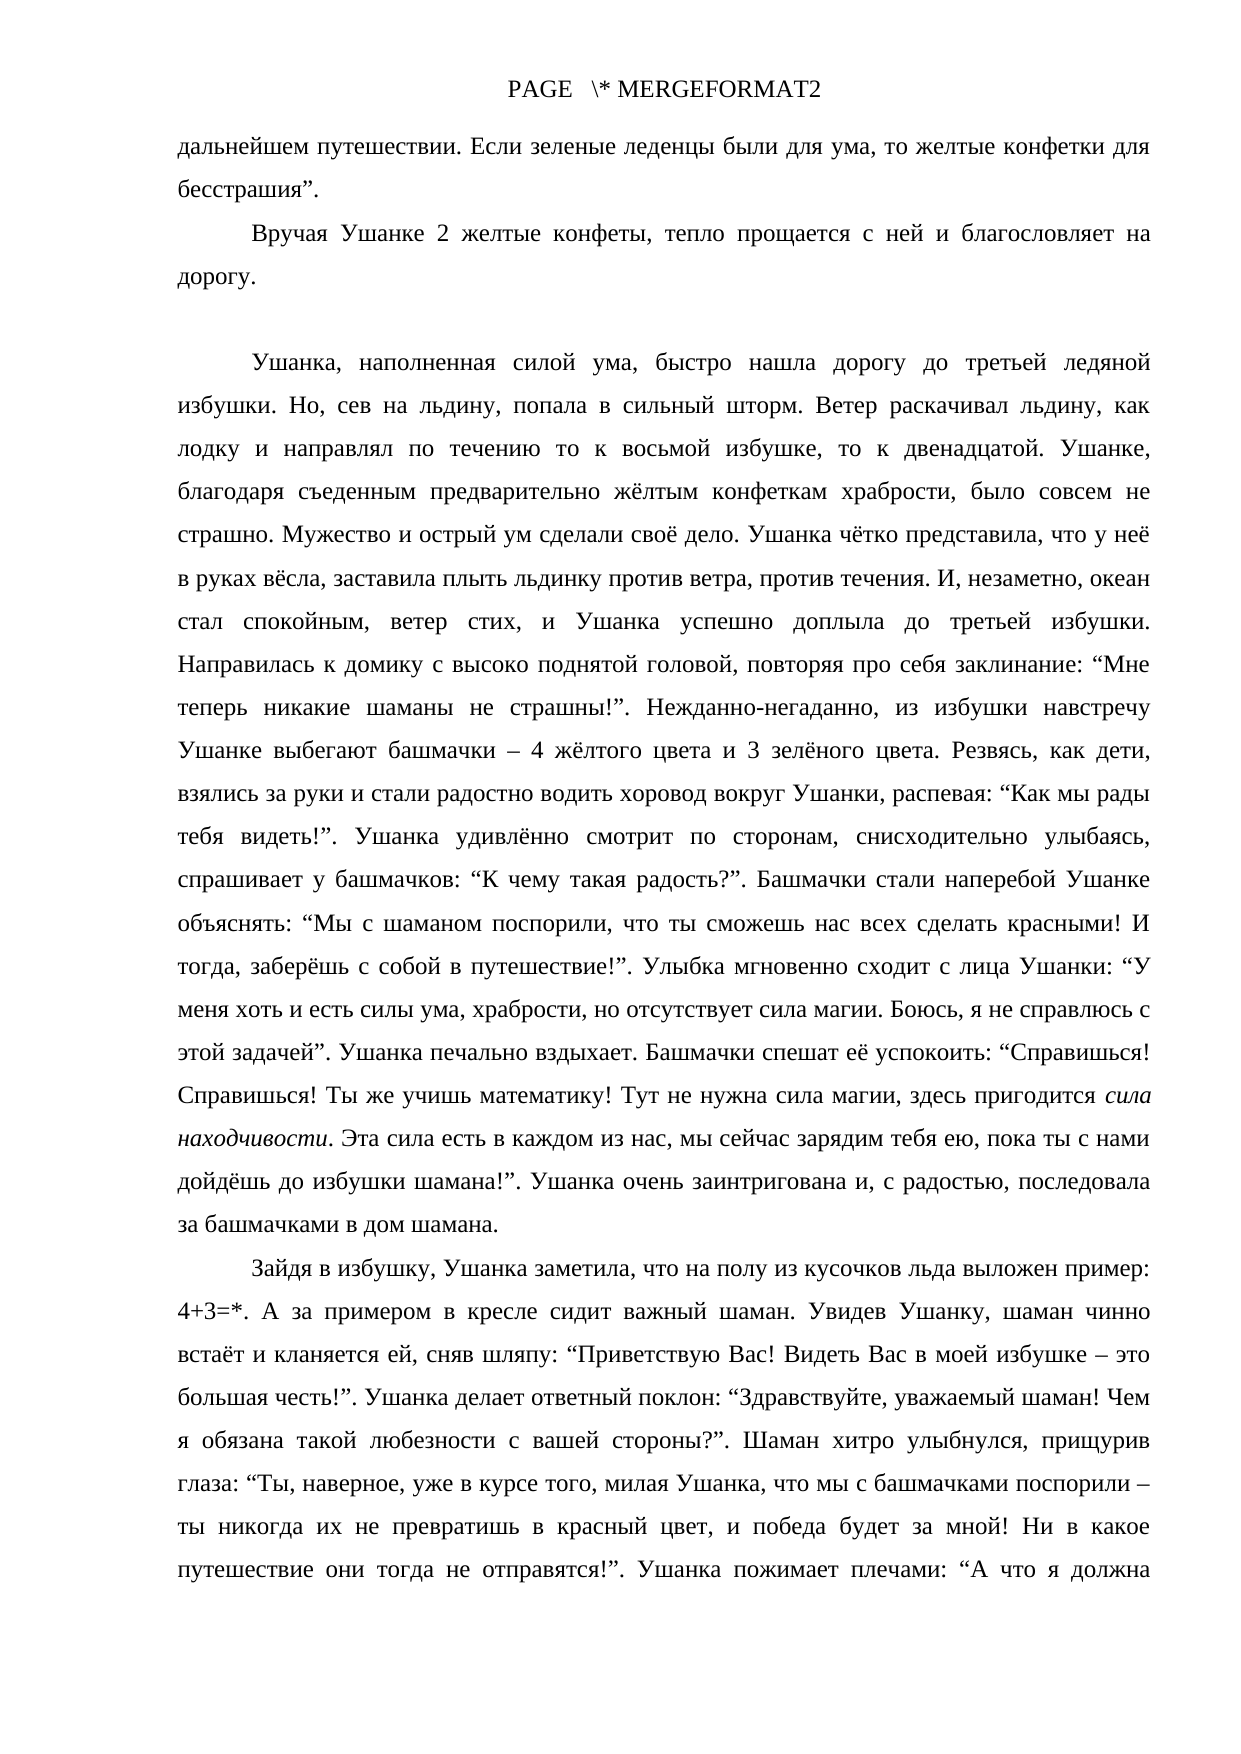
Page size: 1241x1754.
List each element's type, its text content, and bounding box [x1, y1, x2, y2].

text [177, 131, 1152, 203]
text Вручая Ушанке 2 желтые конфеты, тепло прощается с ней и благословляет на дорогу. [177, 218, 1152, 289]
text Ушанка, наполненная силой ума, быстро нашла дорогу до третьей ледяной избушки. Но, сев на льдину, попала в сильный шторм. Ветер раскачивал льдину, как лодку и направлял по течению то к восьмой избушке, то к двенадцатой. Ушанке, благодаря съеденным предварительно жёлтым конфеткам храбрости, было совсем не страшно. Мужество и острый ум сделали своё дело. Ушанка чётко представила, что у неё в руках вёсла, заставила плыть льдинку против ветра, против течения. И, незаметно, океан стал спокойным, ветер стих, и Ушанка успешно доплыла до третьей избушки. Направилась к домику с высоко поднятой головой, повторяя про себя заклинание: “Мне теперь никакие шаманы не страшны!”. Нежданно-негаданно, из избушки навстречу Ушанке выбегают башмачки – 4 жёлтого цвета и 3 зелёного цвета. Резвясь, как дети, взялись за руки и стали радостно водить хоровод вокруг Ушанки, распевая: “Как мы рады тебя видеть!”. Ушанка удивлённо смотрит по сторонам, снисходительно улыбаясь, спрашивает у башмачков: “К чему такая радость?”. Башмачки стали наперебой Ушанке объяснять: “Мы с шаманом поспорили, что ты сможешь нас всех сделать красными! И тогда, заберёшь с собой в путешествие!”. Улыбка мгновенно сходит с лица Ушанки: “У меня хоть и есть силы ума, храбрости, но отсутствует сила магии. Боюсь, я не справлюсь с этой задачей”. Ушанка печально вздыхает. Башмачки спешат её успокоить: “Справишься! Справишься! Ты же учишь математику! Тут не нужна сила магии, здесь пригодится сила находчивости. Эта сила есть в каждом из нас, мы сейчас зарядим тебя ею, пока ты с нами дойдёшь до избушки шамана!”. Ушанка очень заинтригована и, с радостью, последовала за башмачками в дом шамана. [177, 347, 1152, 1238]
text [177, 1253, 1152, 1583]
